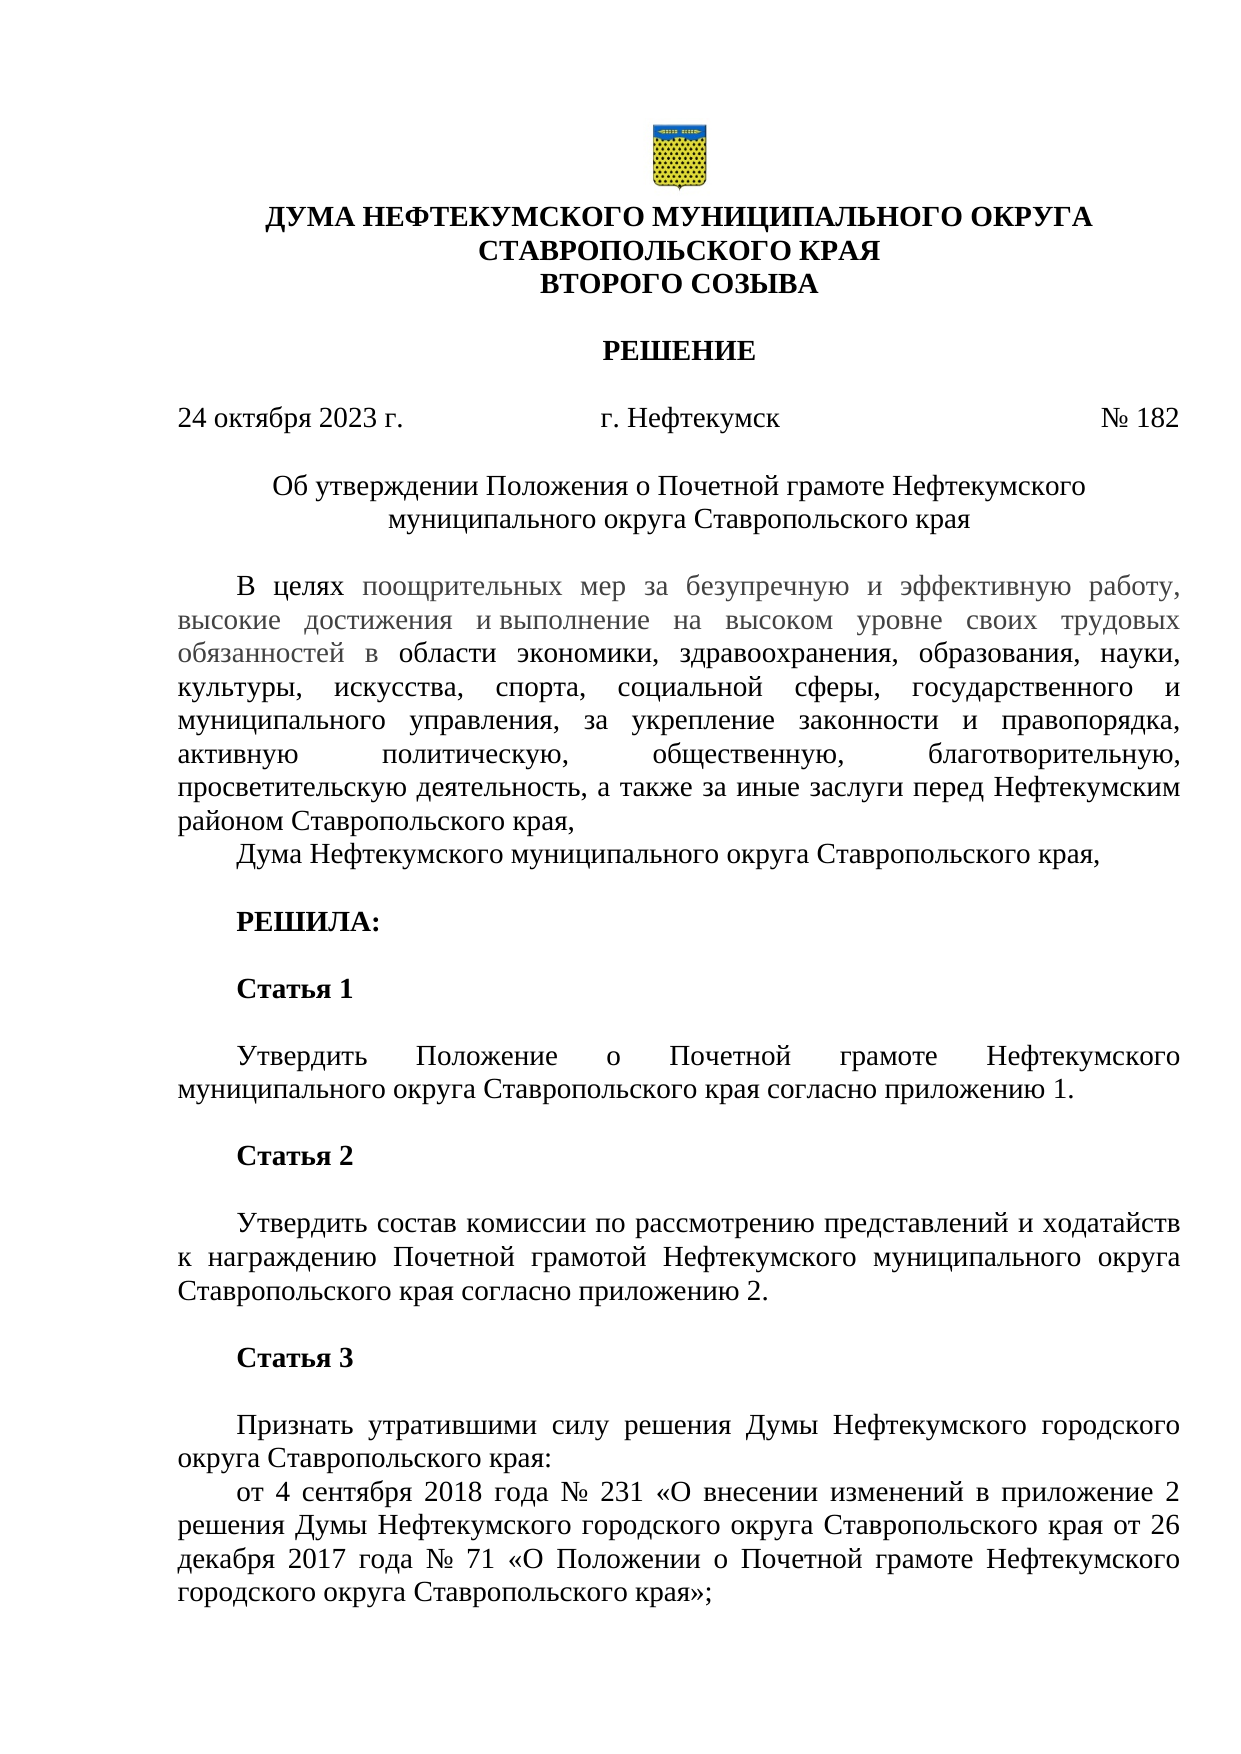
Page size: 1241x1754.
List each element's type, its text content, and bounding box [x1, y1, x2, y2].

text Утвердить состав комиссии по рассмотрению представлений и ходатайств к награждению Почетной грамотой Нефтекумского муниципального округа Ставропольского края согласно приложению 2. [177, 1206, 1181, 1306]
text 24 октября 2023 г. г. Нефтекумск № 182 [177, 401, 1181, 434]
text от 4 сентября 2018 года № 231 «О внесении изменений в приложение 2 решения Думы Нефтекумского городского округа Ставропольского края от 26 декабря 2017 года № 71 «О Положении о Почетной грамоте Нефтекумского городского округа Ставропольского края»; [177, 1474, 1181, 1608]
text Об утверждении Положения о Почетной грамоте Нефтекумского муниципального округа Ставропольского края [177, 468, 1181, 535]
text Дума Нефтекумского муниципального округа Ставропольского края, [177, 837, 1181, 870]
text ДУМА НЕФТЕКУМСКОГО МУНИЦИПАЛЬНОГО ОКРУГА [177, 199, 1181, 233]
text Статья 3 [177, 1340, 1181, 1373]
text ВТОРОГО СОЗЫВА [177, 266, 1181, 300]
text Статья 2 [177, 1138, 1181, 1172]
text Утвердить Положение о Почетной грамоте Нефтекумского муниципального округа Ставропольского края согласно приложению 1. [177, 1038, 1181, 1105]
picture [643, 118, 715, 200]
text РЕШИЛА: [236, 904, 1181, 937]
text СТАВРОПОЛЬСКОГО КРАЯ [177, 233, 1181, 266]
text РЕШЕНИЕ [177, 333, 1181, 367]
text В целях поощрительных мер за безупречную и эффективную работу, высокие достижения и выполнение на высоком уровне своих трудовых обязанностей в области экономики, здравоохранения, образования, науки, культуры, искусства, спорта, социальной сферы, государственного и муниципального управления, за укрепление законности и правопорядка, активную политическую, общественную, благотворительную, просветительскую деятельность, а также за иные заслуги перед Нефтекумским районом Ставропольского края, [177, 635, 1181, 837]
text Статья 1 [177, 971, 1181, 1004]
text Признать утратившими силу решения Думы Нефтекумского городского округа Ставропольского края: [177, 1407, 1181, 1474]
